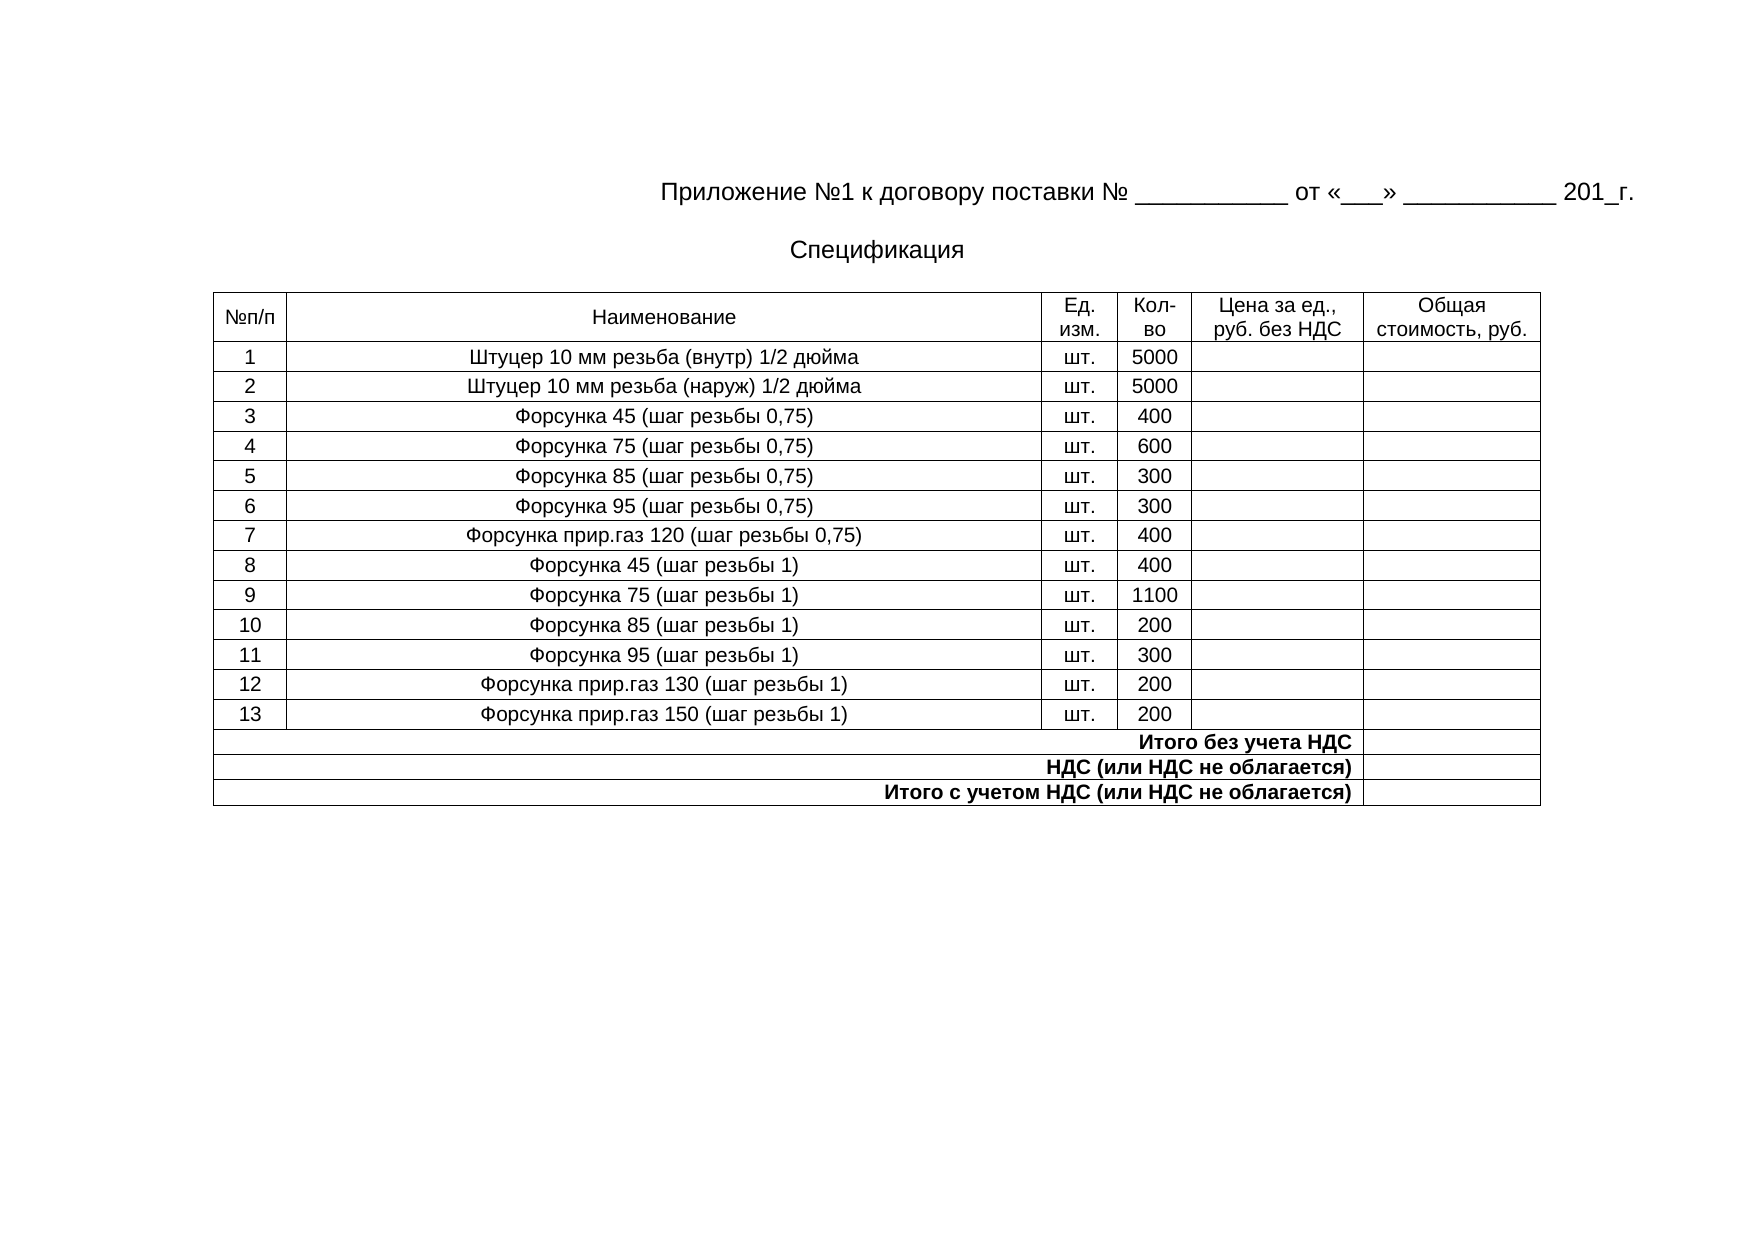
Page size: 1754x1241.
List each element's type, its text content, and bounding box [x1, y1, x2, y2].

table_cell 9 [214, 581, 286, 609]
table_cell 5 [214, 461, 286, 490]
table_cell [1192, 551, 1363, 579]
table_header Общая стоимость, руб. [1364, 293, 1540, 341]
table_cell [1364, 521, 1540, 550]
table_cell 600 [1118, 432, 1191, 460]
table_cell Форсунка 75 (шаг резьбы 1) [287, 581, 1041, 609]
table_cell 200 [1118, 700, 1191, 728]
table_cell [1192, 342, 1363, 371]
table_cell шт. [1042, 521, 1117, 550]
table_cell Форсунка 85 (шаг резьбы 0,75) [287, 461, 1041, 490]
table_cell 10 [214, 610, 286, 639]
table_cell Итого без учета НДС [214, 730, 1363, 753]
table_cell [1364, 700, 1540, 728]
title Приложение №1 к договору поставки № ___________ от «___» ___________ 201_г. [118, 177, 1636, 206]
table_cell 5000 [1118, 342, 1191, 371]
table_cell [1364, 610, 1540, 639]
table_cell 300 [1118, 491, 1191, 520]
table_cell [1364, 372, 1540, 401]
table_cell шт. [1042, 432, 1117, 460]
table_cell [1192, 670, 1363, 699]
table_cell [1192, 610, 1363, 639]
table_cell [1364, 551, 1540, 579]
table_header Ед. изм. [1042, 293, 1117, 341]
table_cell 300 [1118, 461, 1191, 490]
table_cell [1192, 372, 1363, 401]
table_cell шт. [1042, 342, 1117, 371]
table_cell шт. [1042, 670, 1117, 699]
table_cell [1364, 491, 1540, 520]
table_cell [1364, 730, 1540, 753]
table_cell шт. [1042, 402, 1117, 431]
table_header №п/п [214, 293, 286, 341]
table_cell 400 [1118, 521, 1191, 550]
table_cell 13 [214, 700, 286, 728]
table_cell [1192, 581, 1363, 609]
table_cell Итого с учетом НДС (или НДС не облагается) [214, 780, 1363, 805]
table_cell [1192, 700, 1363, 728]
table_cell шт. [1042, 581, 1117, 609]
table_cell 12 [214, 670, 286, 699]
table_header Цена за ед., руб. без НДС [1192, 293, 1363, 341]
table_cell Форсунка 95 (шаг резьбы 1) [287, 640, 1041, 669]
table_cell шт. [1042, 640, 1117, 669]
table_cell [1364, 461, 1540, 490]
table_cell шт. [1042, 551, 1117, 579]
table_cell Форсунка 75 (шаг резьбы 0,75) [287, 432, 1041, 460]
table_cell НДС (или НДС не облагается) [214, 755, 1363, 778]
table_cell 7 [214, 521, 286, 550]
table_cell [1192, 461, 1363, 490]
table_cell Форсунка прир.газ 150 (шаг резьбы 1) [287, 700, 1041, 728]
table_cell шт. [1042, 700, 1117, 728]
table_cell [1364, 402, 1540, 431]
table_cell 1 [214, 342, 286, 371]
table_cell Форсунка 45 (шаг резьбы 0,75) [287, 402, 1041, 431]
table_cell [1364, 581, 1540, 609]
table_cell 11 [214, 640, 286, 669]
table_cell [1364, 780, 1540, 805]
table_cell [1364, 670, 1540, 699]
table_cell Форсунка прир.газ 130 (шаг резьбы 1) [287, 670, 1041, 699]
table_cell 2 [214, 372, 286, 401]
table_cell [1192, 640, 1363, 669]
table_cell [1192, 432, 1363, 460]
table_cell Штуцер 10 мм резьба (внутр) 1/2 дюйма [287, 342, 1041, 371]
table_cell шт. [1042, 610, 1117, 639]
table_header Кол-во [1118, 293, 1191, 341]
table_cell 5000 [1118, 372, 1191, 401]
table_cell 300 [1118, 640, 1191, 669]
table_cell [1364, 342, 1540, 371]
table_cell [1192, 491, 1363, 520]
table_cell 6 [214, 491, 286, 520]
table_cell 8 [214, 551, 286, 579]
table_cell [1192, 402, 1363, 431]
table_cell Форсунка 85 (шаг резьбы 1) [287, 610, 1041, 639]
table_cell шт. [1042, 491, 1117, 520]
table_cell 1100 [1118, 581, 1191, 609]
table_cell Штуцер 10 мм резьба (наруж) 1/2 дюйма [287, 372, 1041, 401]
table_cell шт. [1042, 461, 1117, 490]
table_cell [1364, 640, 1540, 669]
table_cell 4 [214, 432, 286, 460]
table_header Наименование [287, 293, 1041, 341]
table_cell Форсунка 45 (шаг резьбы 1) [287, 551, 1041, 579]
table_cell 200 [1118, 670, 1191, 699]
table_cell Форсунка 95 (шаг резьбы 0,75) [287, 491, 1041, 520]
title Спецификация [118, 235, 1636, 263]
table_cell 3 [214, 402, 286, 431]
table_cell [1364, 755, 1540, 778]
table_cell 400 [1118, 551, 1191, 579]
table_cell 200 [1118, 610, 1191, 639]
table_cell шт. [1042, 372, 1117, 401]
table_cell 400 [1118, 402, 1191, 431]
table_cell [1364, 432, 1540, 460]
table_cell Форсунка прир.газ 120 (шаг резьбы 0,75) [287, 521, 1041, 550]
table_cell [1192, 521, 1363, 550]
